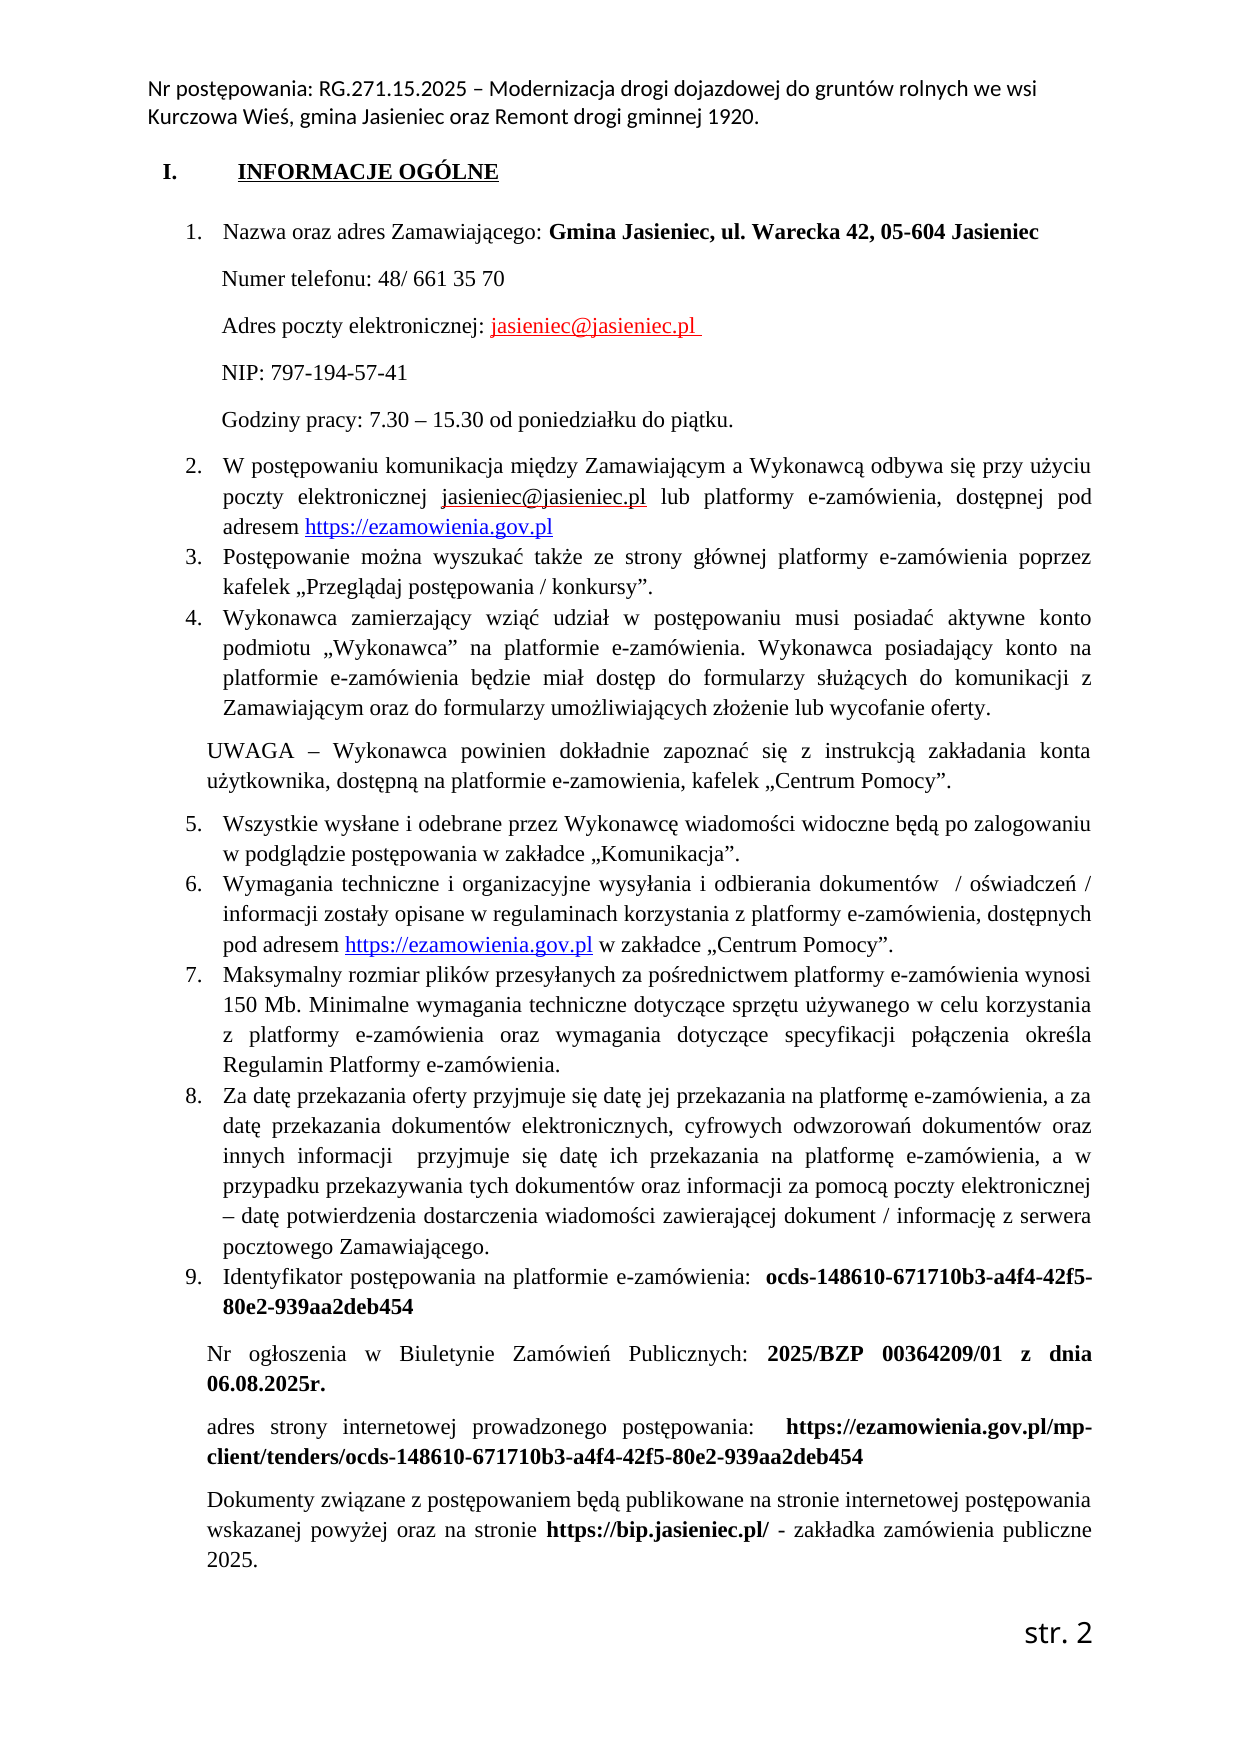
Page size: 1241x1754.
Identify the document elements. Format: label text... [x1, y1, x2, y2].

list Wykonawca zamierzający wziąć udział w postępowaniu musi posiadać aktywne konto podmiotu „Wykonawca” na platformie e-zamówienia. Wykonawca posiadający konto na platformie e-zamówienia będzie miał dostęp do formularzy służących do komunikacji z Zamawiającym oraz do formularzy umożliwiających złożenie lub wycofanie oferty. [185, 604, 1093, 721]
list Za datę przekazania oferty przyjmuje się datę jej przekazania na platformę e-zamówienia, a za datę przekazania dokumentów elektronicznych, cyfrowych odwzorowań dokumentów oraz innych informacji przyjmuje się datę ich przekazania na platformę e-zamówienia, a w przypadku przekazywania tych dokumentów oraz informacji za pomocą poczty elektronicznej – datę potwierdzenia dostarczenia wiadomości zawierającej dokument / informację z serwera pocztowego Zamawiającego. [185, 1082, 1093, 1259]
list W postępowaniu komunikacja między Zamawiającym a Wykonawcą odbywa się przy użyciu poczty elektronicznej jasieniec@jasieniec.pl lub platformy e-zamówienia, dostępnej pod adresem https://ezamowienia.gov.pl [185, 453, 1093, 539]
text Adres poczty elektronicznej: jasieniec@jasieniec.pl [148, 312, 1093, 338]
list Nazwa oraz adres Zamawiającego: Gmina Jasieniec, ul. Warecka 42, 05-604 Jasieniec [185, 218, 1093, 244]
text NIP: 797-194-57-41 [148, 359, 1093, 385]
text adres strony internetowej prowadzonego postępowania: https://ezamowienia.gov.pl/mp-client/tenders/ocds-148610-671710b3-a4f4-42f5-80e2-939aa2deb454 [207, 1413, 1093, 1469]
list Wszystkie wysłane i odebrane przez Wykonawcę wiadomości widoczne będą po zalogowaniu w podglądzie postępowania w zakładce „Komunikacja”. [185, 810, 1093, 866]
list INFORMACJE OGÓLNE [162, 158, 1093, 184]
list Wymagania techniczne i organizacyjne wysyłania i odbierania dokumentów / oświadczeń / informacji zostały opisane w regulaminach korzystania z platformy e-zamówienia, dostępnych pod adresem https://ezamowienia.gov.pl w zakładce „Centrum Pomocy”. [185, 870, 1093, 957]
text Nr ogłoszenia w Biuletynie Zamówień Publicznych: 2025/BZP 00364209/01 z dnia 06.08.2025r. [207, 1340, 1093, 1397]
text UWAGA – Wykonawca powinien dokładnie zapoznać się z instrukcją zakładania konta użytkownika, dostępną na platformie e-zamowienia, kafelek „Centrum Pomocy”. [207, 737, 1093, 793]
list Maksymalny rozmiar plików przesyłanych za pośrednictwem platformy e-zamówienia wynosi 150 Mb. Minimalne wymagania techniczne dotyczące sprzętu używanego w celu korzystania z platformy e-zamówienia oraz wymagania dotyczące specyfikacji połączenia określa Regulamin Platformy e-zamówienia. [185, 961, 1093, 1078]
list Identyfikator postępowania na platformie e-zamówienia: ocds-148610-671710b3-a4f4-42f5-80e2-939aa2deb454 [185, 1263, 1093, 1319]
list Postępowanie można wyszukać także ze strony głównej platformy e-zamówienia poprzez kafelek „Przeglądaj postępowania / konkursy”. [185, 543, 1093, 600]
text Godziny pracy: 7.30 – 15.30 od poniedziałku do piątku. [148, 406, 1093, 432]
text Dokumenty związane z postępowaniem będą publikowane na stronie internetowej postępowania wskazanej powyżej oraz na stronie https://bip.jasieniec.pl/ - zakładka zamówienia publiczne 2025. [207, 1486, 1093, 1573]
text Numer telefonu: 48/ 661 35 70 [148, 265, 1093, 291]
